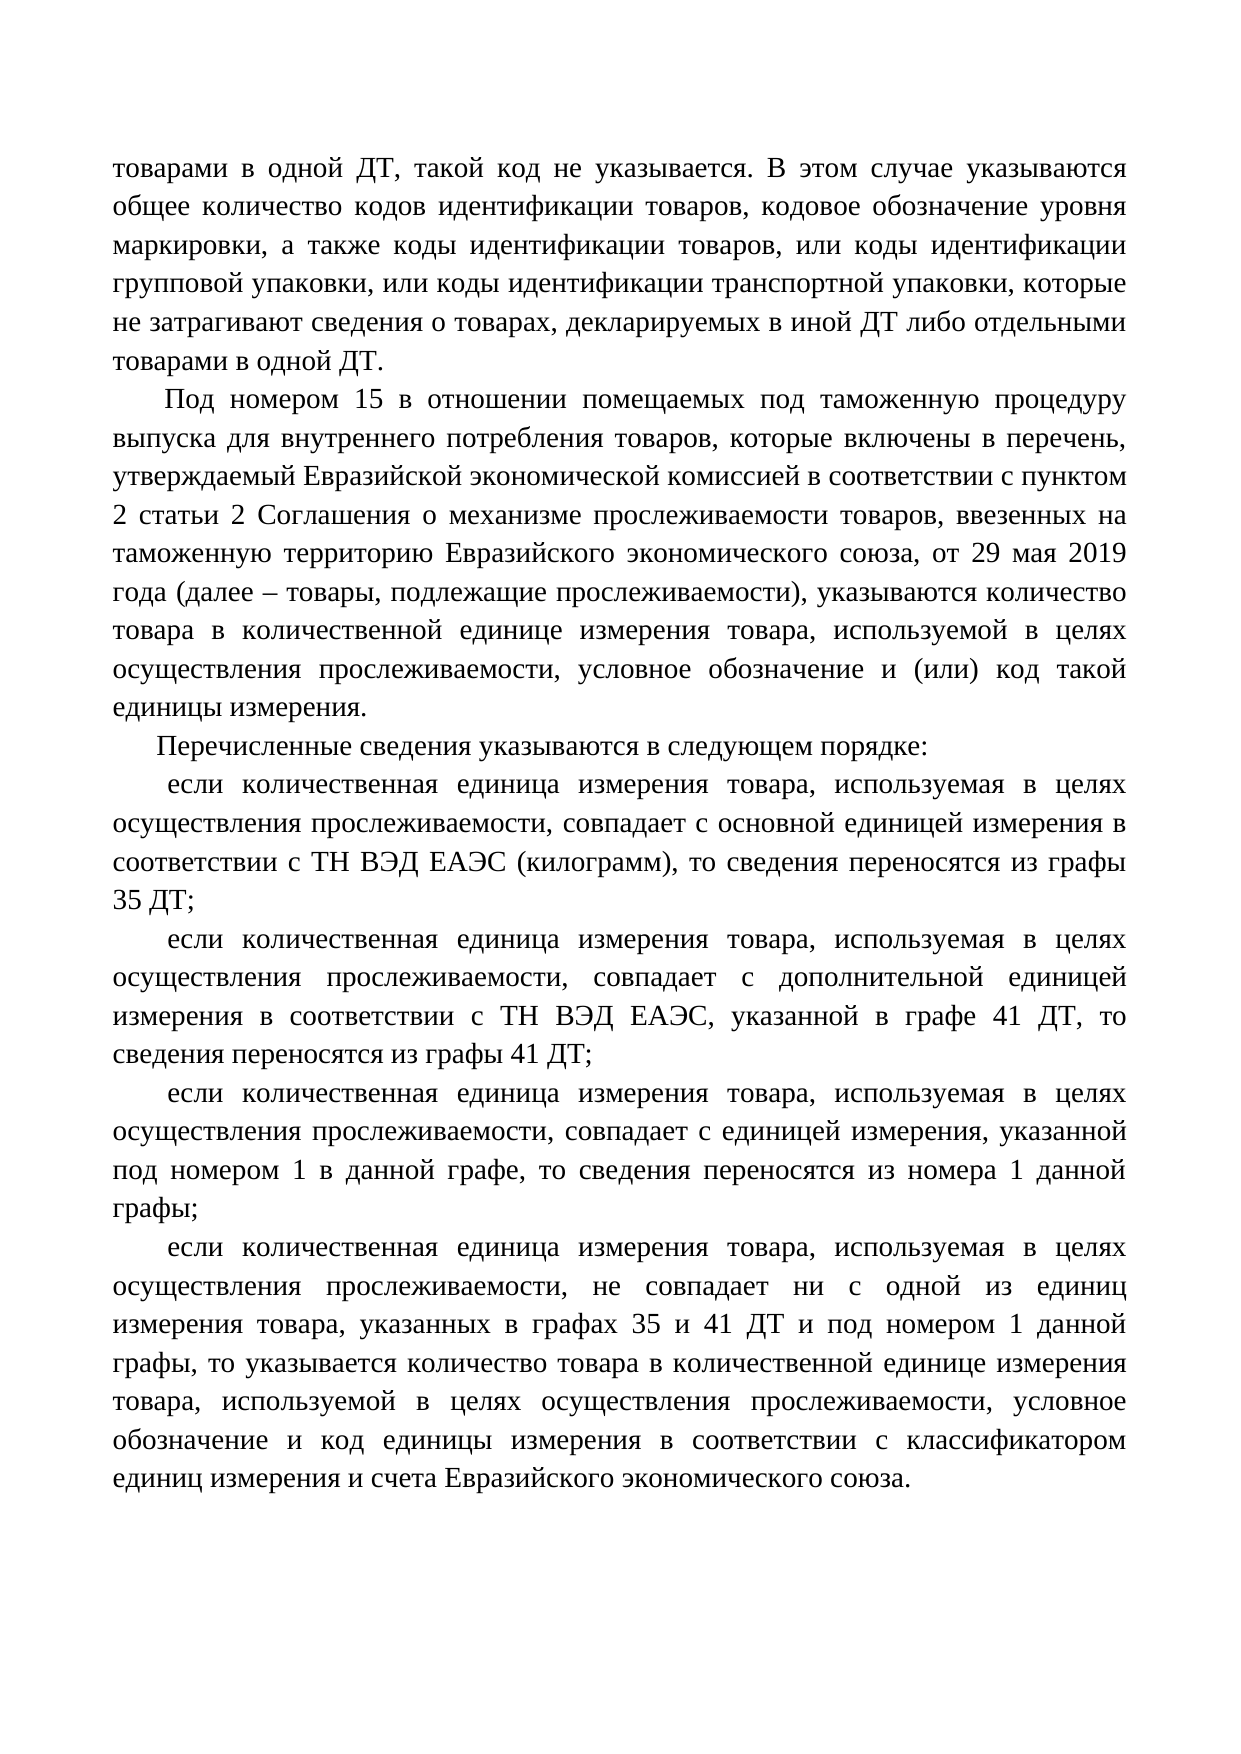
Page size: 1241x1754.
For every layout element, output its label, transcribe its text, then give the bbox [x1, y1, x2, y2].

text если количественная единица измерения товара, используемая в целях осуществления прослеживаемости, совпадает с единицей измерения, указанной под номером 1 в данной графе, то сведения переносятся из номера 1 данной графы; [112, 1075, 1128, 1224]
text Под номером 15 в отношении помещаемых под таможенную процедуру выпуска для внутреннего потребления товаров, которые включены в перечень, утверждаемый Евразийской экономической комиссией в соответствии с пунктом 2 статьи 2 Соглашения о механизме прослеживаемости товаров, ввезенных на таможенную территорию Евразийского экономического союза, от 29 мая 2019 года (далее – товары, подлежащие прослеживаемости), указываются количество товара в количественной единице измерения товара, используемой в целях осуществления прослеживаемости, условное обозначение и (или) код такой единицы измерения. [112, 381, 1128, 723]
text если количественная единица измерения товара, используемая в целях осуществления прослеживаемости, не совпадает ни с одной из единиц измерения товара, указанных в графах 35 и 41 ДТ и под номером 1 данной графы, то указывается количество товара в количественной единице измерения товара, используемой в целях осуществления прослеживаемости, условное обозначение и код единицы измерения в соответствии с классификатором единиц измерения и счета Евразийского экономического союза. [112, 1229, 1128, 1494]
text Перечисленные сведения указываются в следующем порядке: [112, 728, 1128, 762]
text если количественная единица измерения товара, используемая в целях осуществления прослеживаемости, совпадает с дополнительной единицей измерения в соответствии с ТН ВЭД ЕАЭС, указанной в графе 41 ДТ, то сведения переносятся из графы 41 ДТ; [112, 921, 1128, 1070]
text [112, 150, 1128, 376]
text если количественная единица измерения товара, используемая в целях осуществления прослеживаемости, совпадает с основной единицей измерения в соответствии с ТН ВЭД ЕАЭС (килограмм), то сведения переносятся из графы 35 ДТ; [112, 767, 1128, 916]
